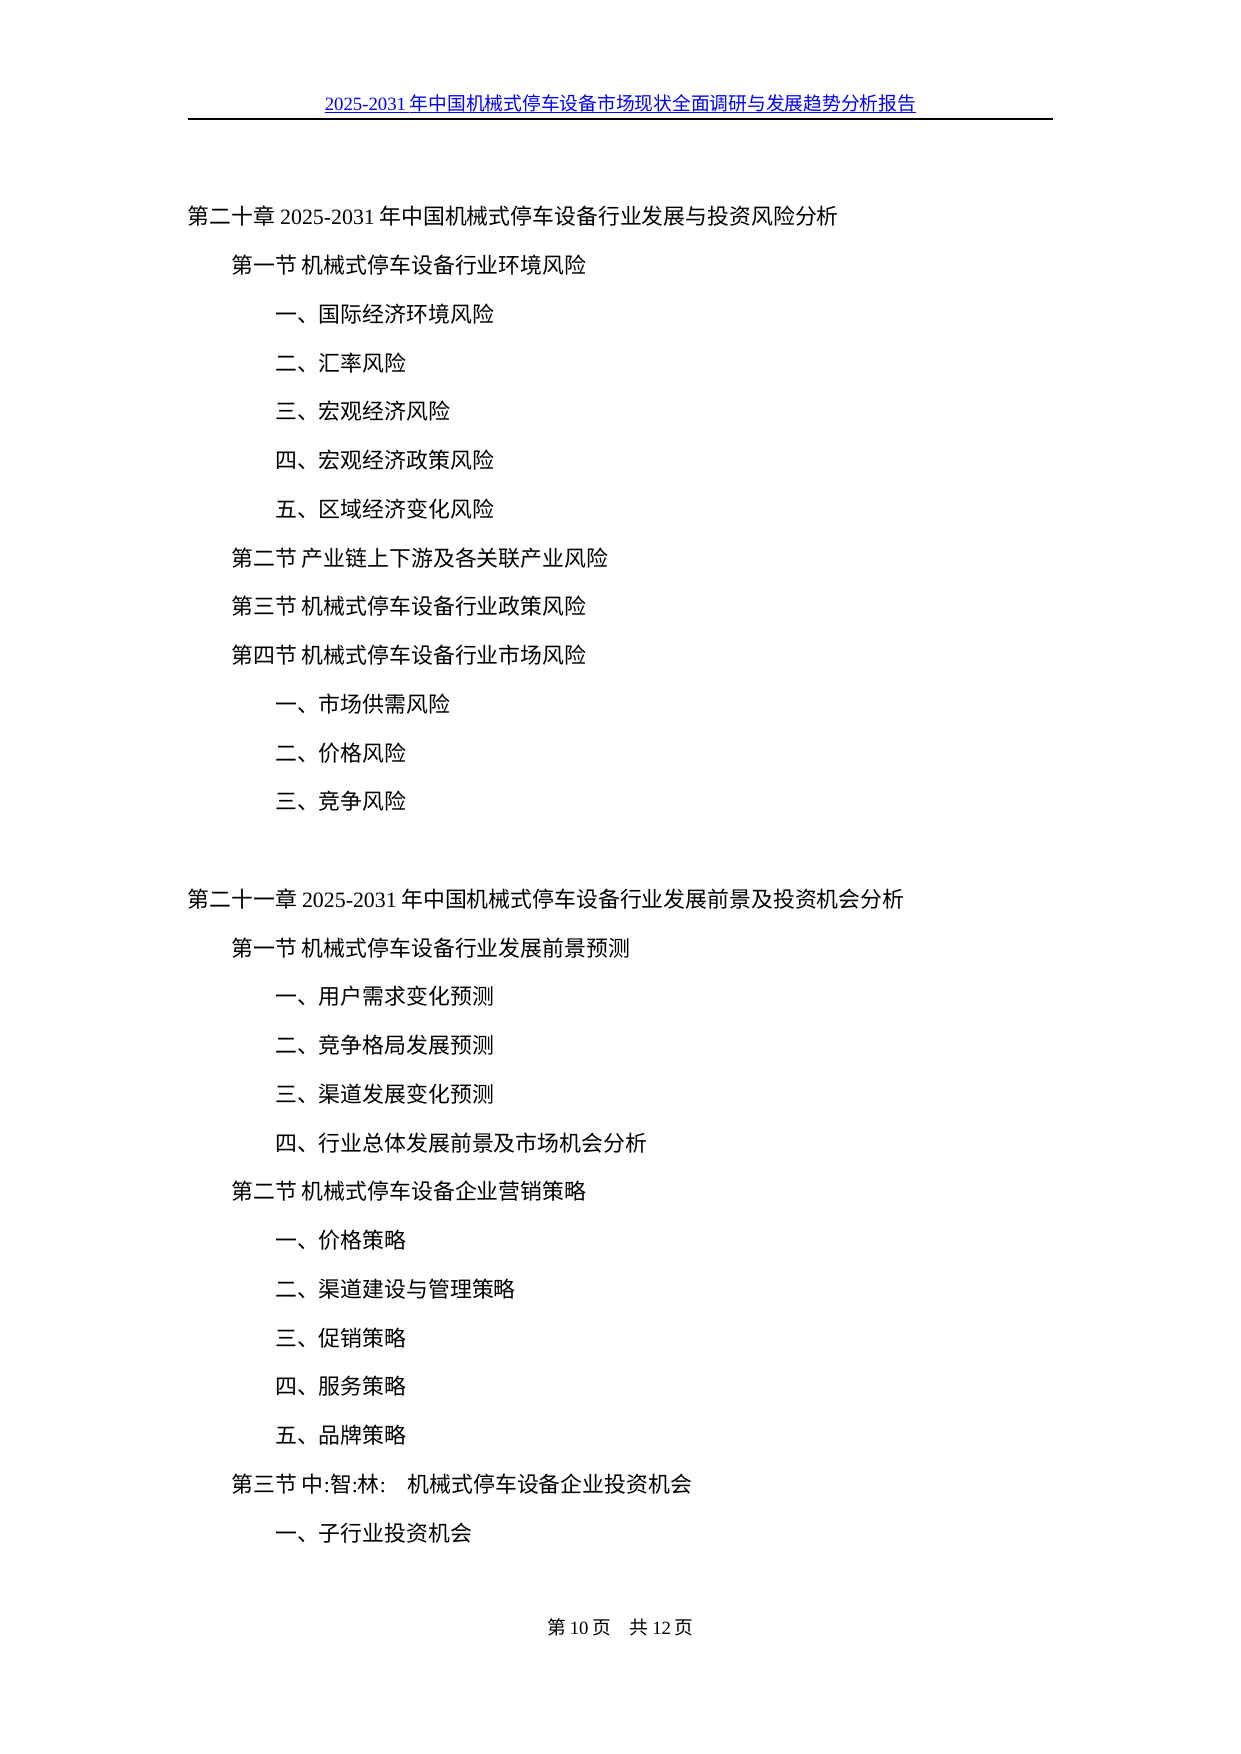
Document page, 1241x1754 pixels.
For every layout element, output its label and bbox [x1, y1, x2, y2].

text [187, 150, 1053, 1548]
